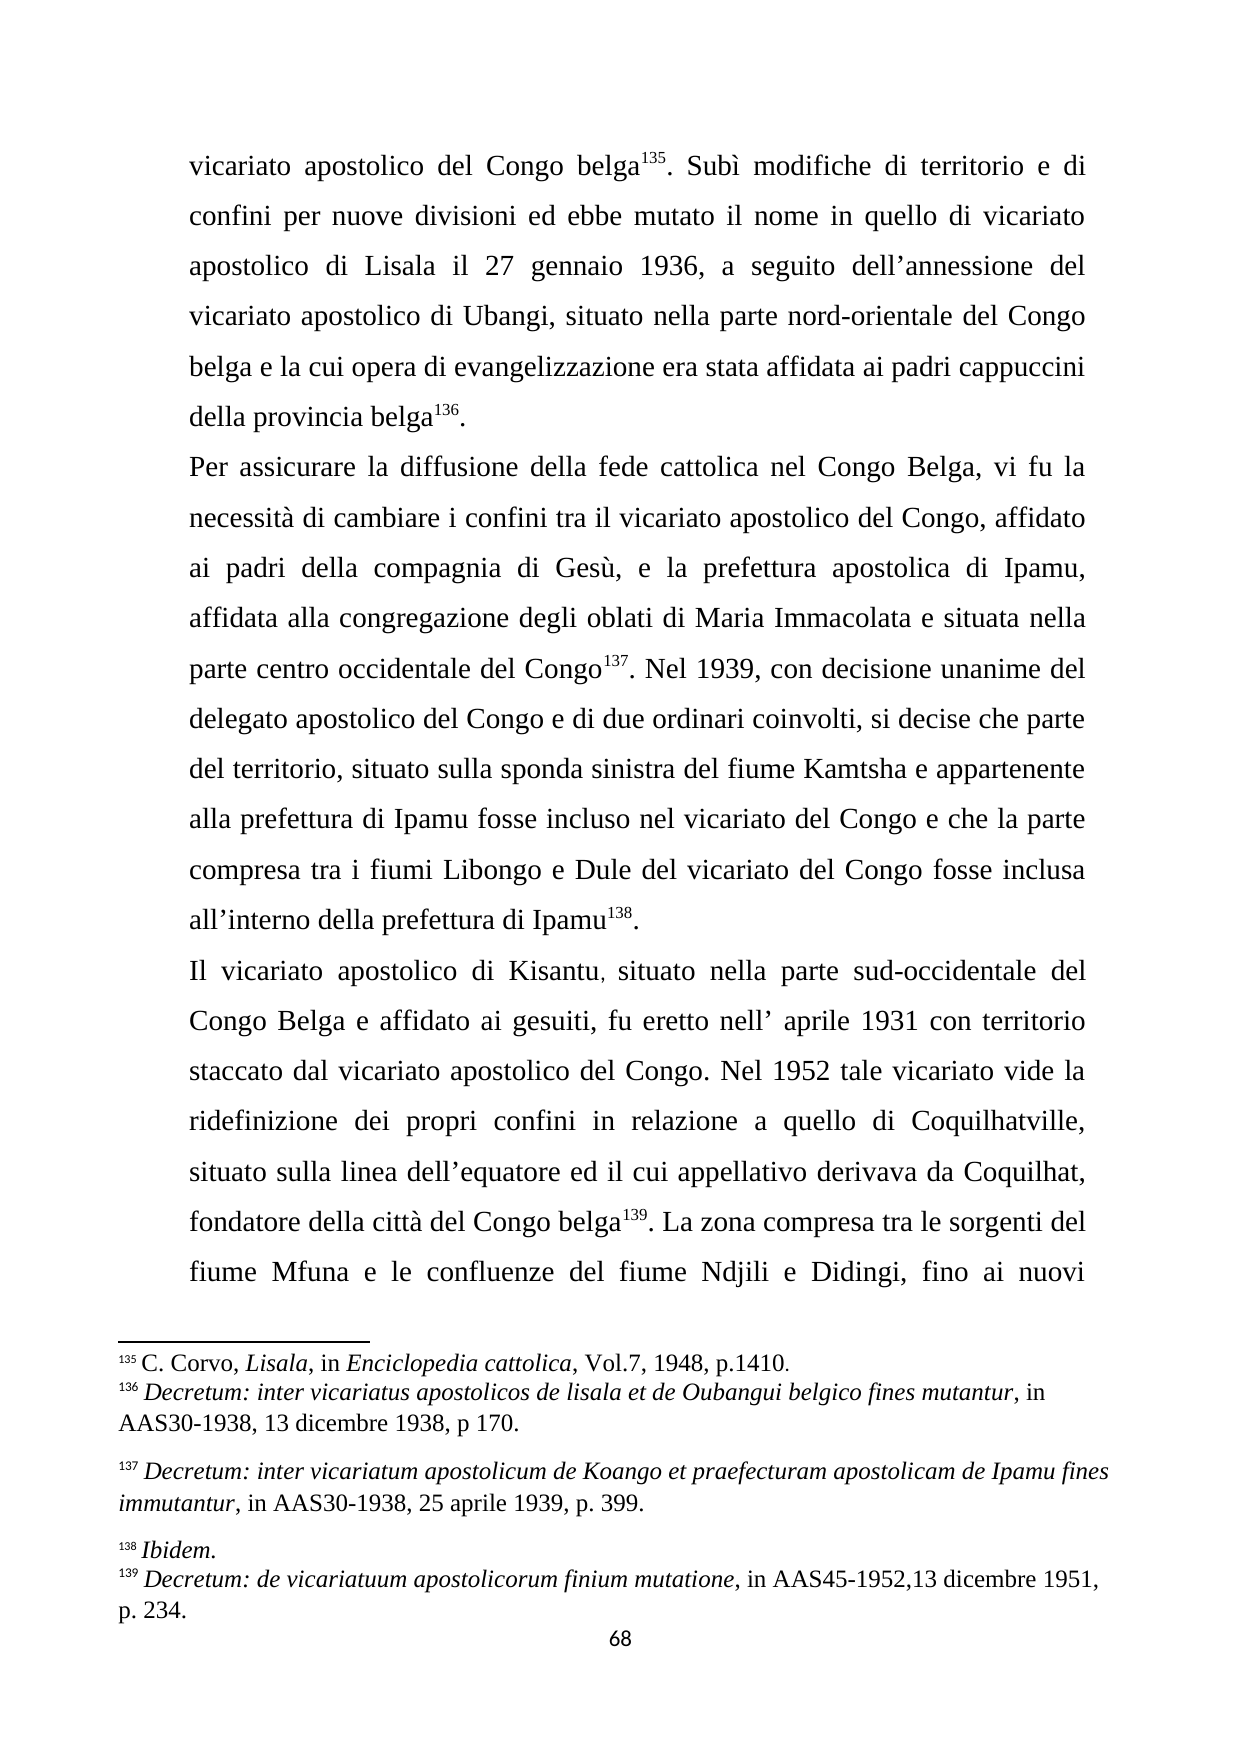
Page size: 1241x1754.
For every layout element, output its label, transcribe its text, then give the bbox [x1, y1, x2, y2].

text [189, 953, 1087, 1288]
text Per assicurare la diffusione della fede cattolica nel Congo Belga, vi fu la necessità di cambiare i confini tra il vicariato apostolico del Congo, affidato ai padri della compagnia di Gesù, e la prefettura apostolica di Ipamu, affidata alla congregazione degli oblati di Maria Immacolata e situata nella parte centro occidentale del Congo. Nel 1939, con decisione unanime del delegato apostolico del Congo e di due ordinari coinvolti, si decise che parte del territorio, situato sulla sponda sinistra del fiume Kamtsha e appartenente alla prefettura di Ipamu fosse incluso nel vicariato del Congo e che la parte compresa tra i fiumi Libongo e Dule del vicariato del Congo fosse inclusa all’interno della prefettura di Ipamu. [189, 449, 1087, 936]
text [189, 148, 1087, 433]
